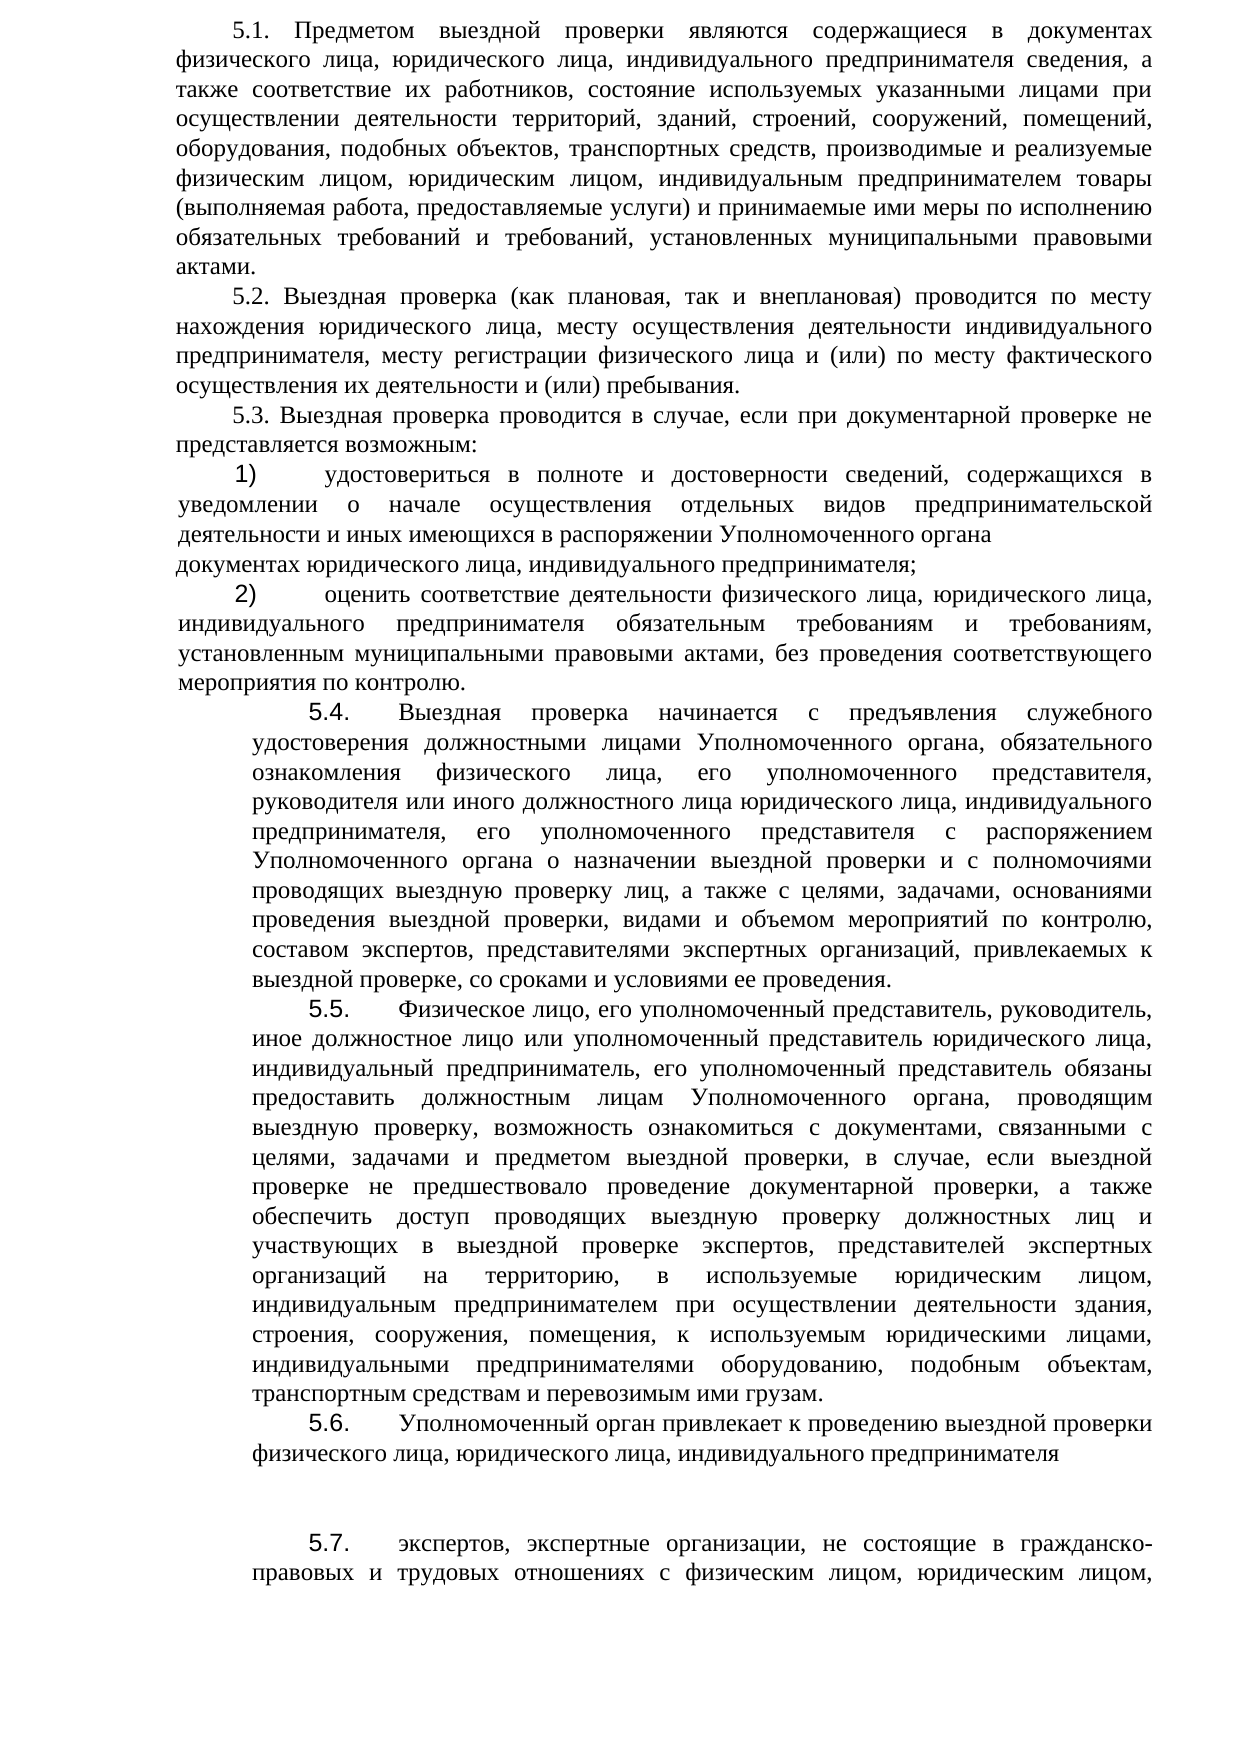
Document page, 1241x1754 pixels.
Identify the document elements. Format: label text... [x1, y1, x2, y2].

text 5.1. Предметом выездной проверки являются содержащиеся в документах физического лица, юридического лица, индивидуального предпринимателя сведения, а также соответствие их работников, состояние используемых указанными лицами при осуществлении деятельности территорий, зданий, строений, сооружений, помещений, оборудования, подобных объектов, транспортных средств, производимые и реализуемые физическим лицом, юридическим лицом, индивидуальным предпринимателем товары (выполняемая работа, предоставляемые услуги) и принимаемые ими меры по исполнению обязательных требований и требований, установленных муниципальными правовыми актами. [176, 15, 1153, 280]
list Физическое лицо, его уполномоченный представитель, руководитель, иное должностное лицо или уполномоченный представитель юридического лица, индивидуальный предприниматель, его уполномоченный представитель обязаны предоставить должностным лицам Уполномоченного органа, проводящим выездную проверку, возможность ознакомиться с документами, связанными с целями, задачами и предметом выездной проверки, в случае, если выездной проверке не предшествовало проведение документарной проверки, а также обеспечить доступ проводящих выездную проверку должностных лиц и участвующих в выездной проверке экспертов, представителей экспертных организаций на территорию, в используемые юридическим лицом, индивидуальным предпринимателем при осуществлении деятельности здания, строения, сооружения, помещения, к используемым юридическими лицами, индивидуальными предпринимателями оборудованию, подобным объектам, транспортным средствам и перевозимым ими грузам. [252, 993, 1153, 1407]
list Уполномоченный орган привлекает к проведению выездной проверки физического лица, юридического лица, индивидуального предпринимателя [252, 1408, 1153, 1467]
text 5.2. Выездная проверка (как плановая, так и внеплановая) проводится по месту нахождения юридического лица, месту осуществления деятельности индивидуального предпринимателя, месту регистрации физического лица и (или) по месту фактического осуществления их деятельности и (или) пребывания. [176, 281, 1153, 399]
list Выездная проверка начинается с предъявления служебного удостоверения должностными лицами Уполномоченного органа, обязательного ознакомления физического лица, его уполномоченного представителя, руководителя или иного должностного лица юридического лица, индивидуального предпринимателя, его уполномоченного представителя с распоряжением Уполномоченного органа о назначении выездной проверки и с полномочиями проводящих выездную проверку лиц, а также с целями, задачами, основаниями проведения выездной проверки, видами и объемом мероприятий по контролю, составом экспертов, представителями экспертных организаций, привлекаемых к выездной проверке, со сроками и условиями ее проведения. [252, 697, 1153, 992]
list удостовериться в полноте и достоверности сведений, содержащихся в уведомлении о начале осуществления отдельных видов предпринимательской деятельности и иных имеющихся в распоряжении Уполномоченного органа [178, 459, 1153, 547]
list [252, 1527, 1153, 1586]
text 5.3. Выездная проверка проводится в случае, если при документарной проверке не представляется возможным: [176, 400, 1153, 458]
text документах юридического лица, индивидуального предпринимателя; [176, 549, 1153, 577]
list оценить соответствие деятельности физического лица, юридического лица, индивидуального предпринимателя обязательным требованиям и требованиям, установленным муниципальными правовыми актами, без проведения соответствующего мероприятия по контролю. [178, 578, 1153, 696]
